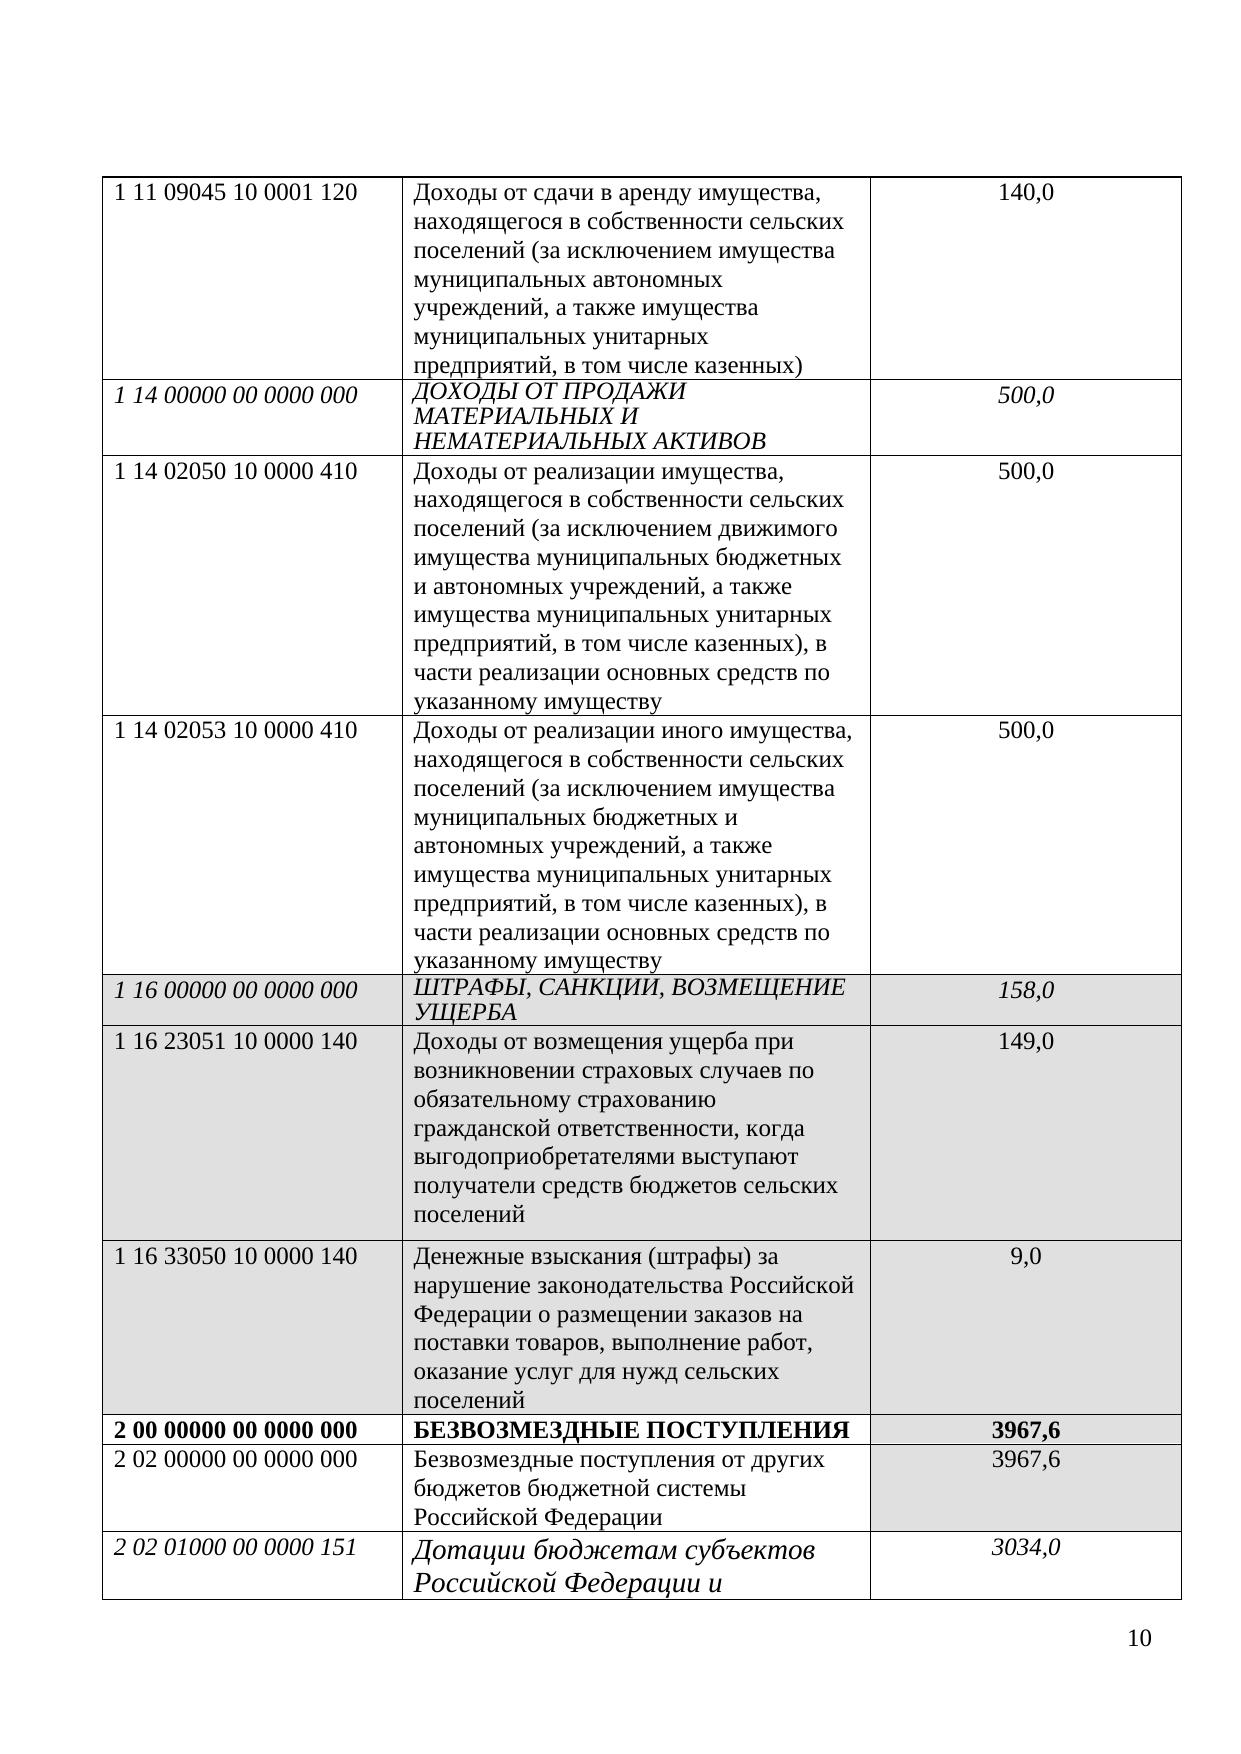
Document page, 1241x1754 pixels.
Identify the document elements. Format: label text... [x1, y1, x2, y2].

table_cell 1 16 23051 10 0000 140 [103, 1026, 402, 1240]
table_cell 500,0 [871, 716, 1181, 974]
table_cell Доходы от сдачи в аренду имущества, находящегося в собственности сельских поселений (за исключением имущества муниципальных автономных учреждений, а также имущества муниципальных унитарных предприятий, в том числе казенных) [403, 178, 870, 379]
table_cell 1 14 02053 10 0000 410 [103, 716, 402, 974]
table_cell ДОХОДЫ ОТ ПРОДАЖИ МАТЕРИАЛЬНЫХ И НЕМАТЕРИАЛЬНЫХ АКТИВОВ [403, 380, 870, 455]
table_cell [403, 1532, 870, 1599]
table_cell 500,0 [871, 380, 1181, 455]
table_cell Доходы от реализации имущества, находящегося в собственности сельских поселений (за исключением движимого имущества муниципальных бюджетных и автономных учреждений, а также имущества муниципальных унитарных предприятий, в том числе казенных), в части реализации основных средств по указанному имуществу [403, 456, 870, 714]
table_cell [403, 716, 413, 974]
table_cell 1 16 00000 00 0000 000 [103, 975, 402, 1025]
table_cell 1 14 02050 10 0000 410 [103, 456, 402, 714]
table_cell 3967,6 [871, 1415, 1181, 1443]
table_cell Денежные взыскания (штрафы) за нарушение законодательства Российской Федерации о размещении заказов на поставки товаров, выполнение работ, оказание услуг для нужд сельских поселений [403, 1241, 870, 1414]
table_cell 149,0 [871, 1026, 1181, 1240]
table_cell 1 16 33050 10 0000 140 [103, 1241, 402, 1414]
table_cell ШТРАФЫ, САНКЦИИ, ВОЗМЕЩЕНИЕ УЩЕРБА [403, 975, 870, 1025]
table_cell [103, 1532, 402, 1599]
table_cell 9,0 [871, 1241, 1181, 1414]
table_cell 1 11 09045 10 0001 120 [103, 178, 402, 379]
table_cell БЕЗВОЗМЕЗДНЫЕ ПОСТУПЛЕНИЯ [403, 1415, 870, 1443]
table_cell 2 00 00000 00 0000 000 [103, 1415, 402, 1443]
table_cell 1 14 00000 00 0000 000 [103, 380, 402, 455]
table_cell Доходы от возмещения ущерба при возникновении страховых случаев по обязательному страхованию гражданской ответственности, когда выгодоприобретателями выступают получатели средств бюджетов сельских поселений [403, 1026, 870, 1240]
table_cell 3034,0 [871, 1532, 1181, 1599]
table_cell 2 02 00000 00 0000 000 [103, 1445, 402, 1531]
table_cell 3967,6 [871, 1445, 1181, 1531]
table_cell Доходы от реализации иного имущества, находящегося в собственности сельских поселений (за исключением имущества муниципальных бюджетных и автономных учреждений, а также имущества муниципальных унитарных предприятий, в том числе казенных), в части реализации основных средств по указанному имуществу [662, 716, 870, 974]
table_cell 158,0 [871, 975, 1181, 1025]
table_cell Безвозмездные поступления от других бюджетов бюджетной системы Российской Федерации [403, 1445, 870, 1531]
table_cell 140,0 [871, 178, 1181, 379]
table_cell 500,0 [871, 456, 1181, 714]
